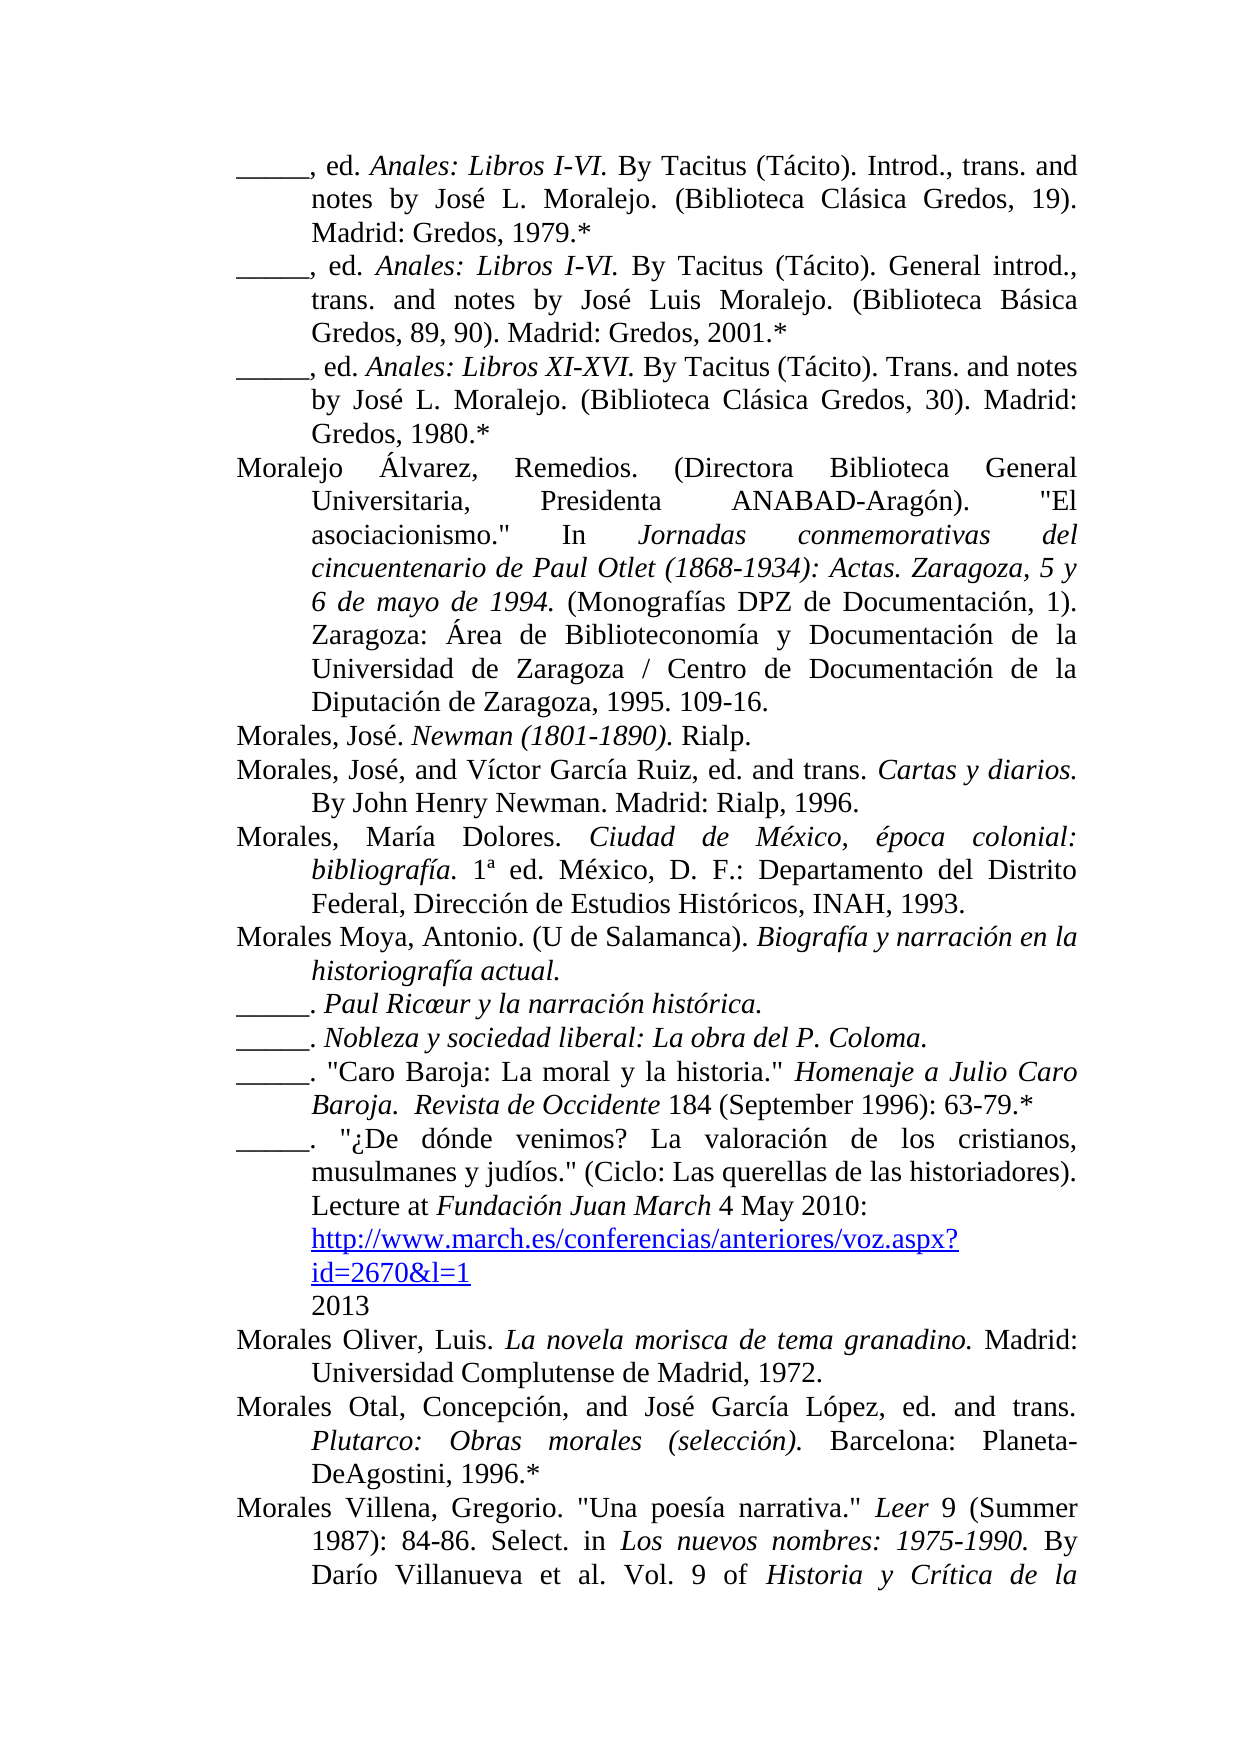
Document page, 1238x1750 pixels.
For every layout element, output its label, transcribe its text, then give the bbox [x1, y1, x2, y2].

text Morales, José. Newman (1801-1890). Rialp. [236, 718, 1078, 752]
text _____, ed. Anales: Libros I-VI. By Tacitus (Tácito). General introd., trans. and notes by José Luis Moralejo. (Biblioteca Básica Gredos, 89, 90). Madrid: Gredos, 2001.* [236, 248, 1078, 349]
text _____. "¿De dónde venimos? La valoración de los cristianos, musulmanes y judíos." (Ciclo: Las querellas de las historiadores). Lecture at Fundación Juan March 4 May 2010: [236, 1121, 1078, 1221]
text Morales Moya, Antonio. (U de Salamanca). Biografía y narración en la historiografía actual. [236, 919, 1078, 987]
text Morales, María Dolores. Ciudad de México, época colonial: bibliografía. 1ª ed. México, D. F.: Departamento del Distrito Federal, Dirección de Estudios Históricos, INAH, 1993. [236, 819, 1078, 919]
text 2013 [236, 1288, 1078, 1322]
text Morales Otal, Concepción, and José García López, ed. and trans. Plutarco: Obras morales (selección). Barcelona: Planeta-DeAgostini, 1996.* [236, 1389, 1078, 1490]
text _____, ed. Anales: Libros XI-XVI. By Tacitus (Tácito). Trans. and notes by José L. Moralejo. (Biblioteca Clásica Gredos, 30). Madrid: Gredos, 1980.* [236, 349, 1078, 449]
text http://www.march.es/conferencias/anteriores/voz.aspx?id=2670&l=1 [236, 1221, 1078, 1288]
text Moralejo Álvarez, Remedios. (Directora Biblioteca General Universitaria, Presidenta ANABAD-Aragón). "El asociacionismo." In Jornadas conmemorativas del cincuentenario de Paul Otlet (1868-1934): Actas. Zaragoza, 5 y 6 de mayo de 1994. (Monografías DPZ de Documentación, 1). Zaragoza: Área de Biblioteconomía y Documentación de la Universidad de Zaragoza / Centro de Documentación de la Diputación de Zaragoza, 1995. 109-16. [236, 450, 1078, 718]
text _____. "Caro Baroja: La moral y la historia." Homenaje a Julio Caro Baroja. Revista de Occidente 184 (September 1996): 63-79.* [236, 1054, 1078, 1121]
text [236, 1490, 1078, 1590]
text Morales, José, and Víctor García Ruiz, ed. and trans. Cartas y diarios. By John Henry Newman. Madrid: Rialp, 1996. [236, 752, 1078, 819]
text _____, ed. Anales: Libros I-VI. By Tacitus (Tácito). Introd., trans. and notes by José L. Moralejo. (Biblioteca Clásica Gredos, 19). Madrid: Gredos, 1979.* [236, 148, 1078, 248]
text Morales Oliver, Luis. La novela morisca de tema granadino. Madrid: Universidad Complutense de Madrid, 1972. [236, 1322, 1078, 1389]
text _____. Nobleza y sociedad liberal: La obra del P. Coloma. [236, 1020, 1078, 1054]
text _____. Paul Ricœur y la narración histórica. [236, 987, 1078, 1020]
